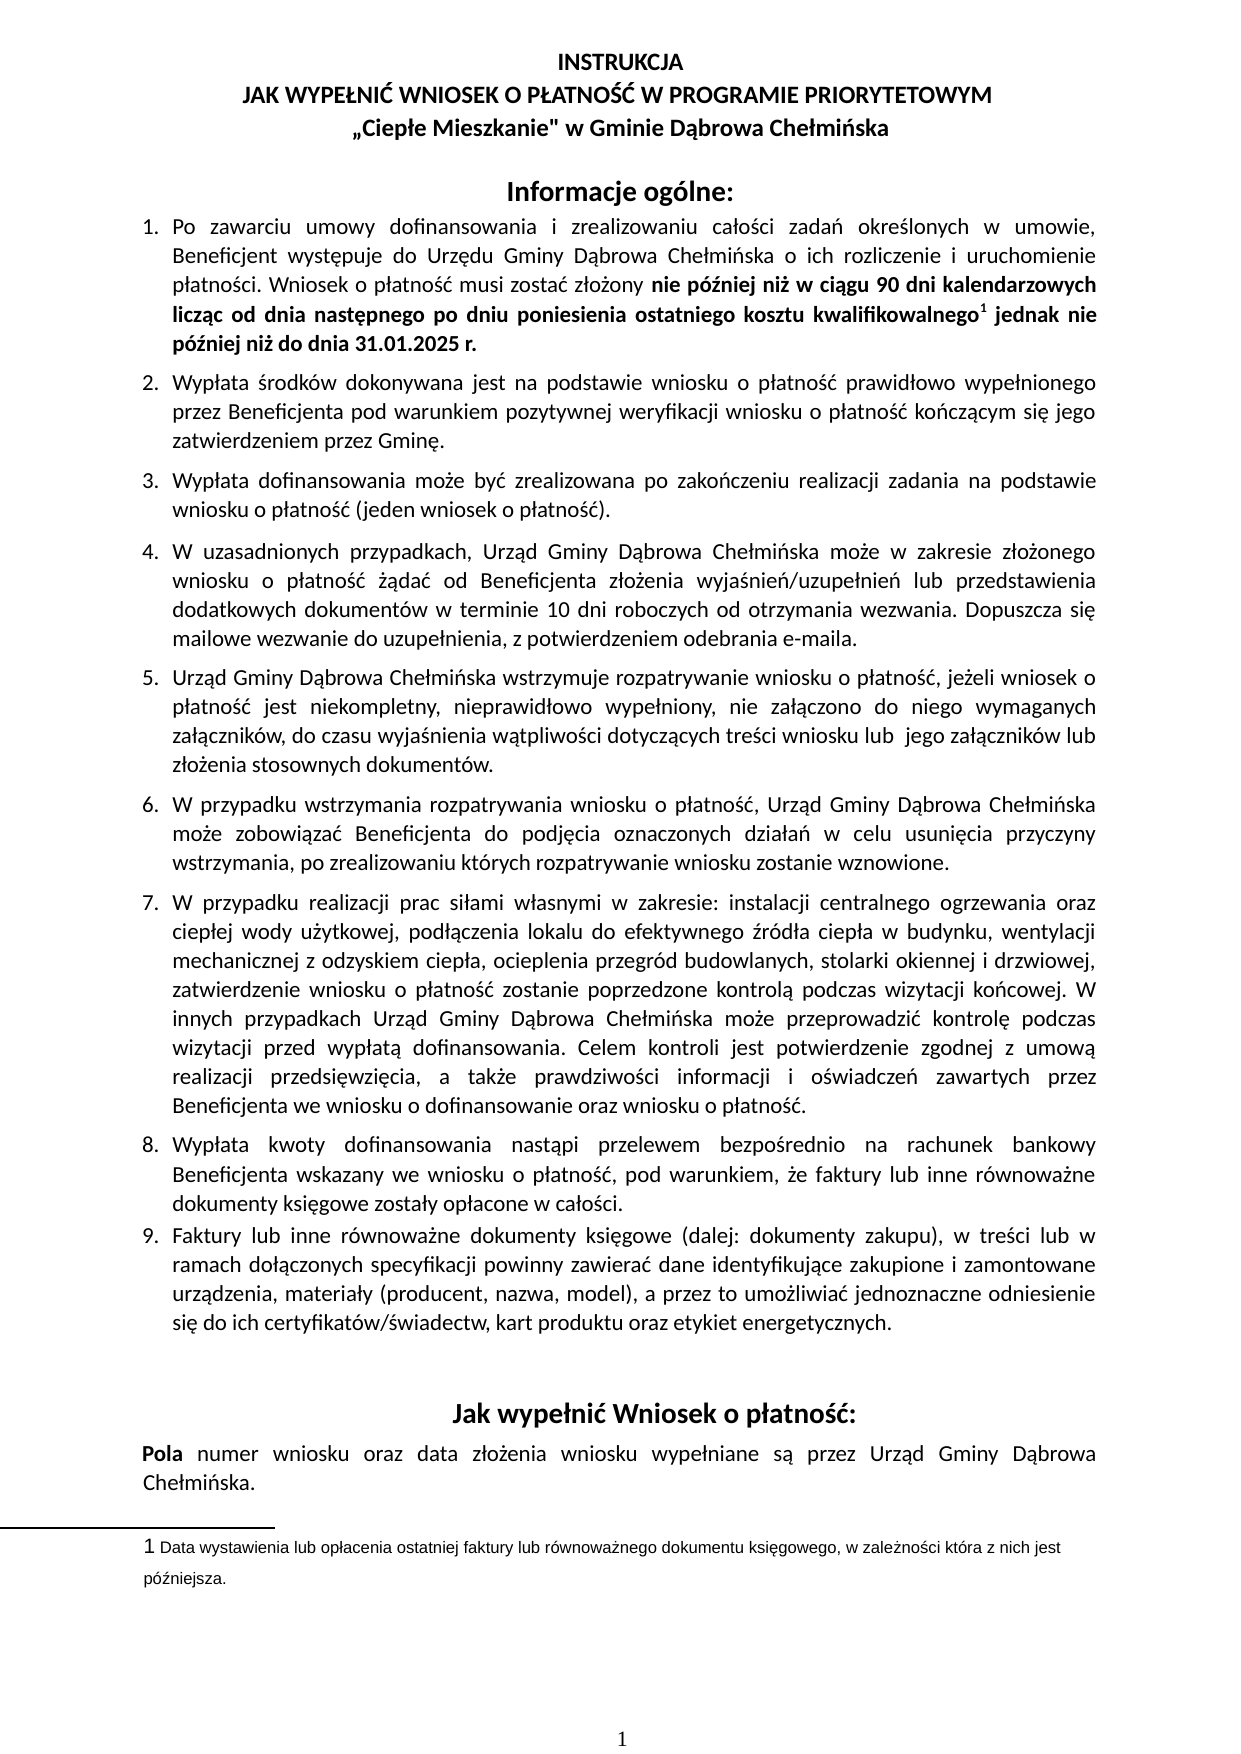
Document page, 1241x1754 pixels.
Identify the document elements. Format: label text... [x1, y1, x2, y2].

list W przypadku realizacji prac siłami własnymi w zakresie: instalacji centralnego ogrzewania oraz ciepłej wody użytkowej, podłączenia lokalu do efektywnego źródła ciepła w budynku, wentylacji mechanicznej z odzyskiem ciepła, ocieplenia przegród budowlanych, stolarki okiennej i drzwiowej, zatwierdzenie wniosku o płatność zostanie poprzedzone kontrolą podczas wizytacji końcowej. W innych przypadkach Urząd Gminy Dąbrowa Chełmińska może przeprowadzić kontrolę podczas wizytacji przed wypłatą dofinansowania. Celem kontroli jest potwierdzenie zgodnej z umową realizacji przedsięwzięcia, a także prawdziwości informacji i oświadczeń zawartych przez Beneficjenta we wniosku o dofinansowanie oraz wniosku o płatność. [142, 888, 1097, 1119]
list Faktury lub inne równoważne dokumenty księgowe (dalej: dokumenty zakupu), w treści lub w ramach dołączonych specyfikacji powinny zawierać dane identyfikujące zakupione i zamontowane urządzenia, materiały (producent, nazwa, model), a przez to umożliwiać jednoznaczne odniesienie się do ich certyfikatów/świadectw, kart produktu oraz etykiet energetycznych. [142, 1221, 1097, 1336]
list Wypłata kwoty dofinansowania nastąpi przelewem bezpośrednio na rachunek bankowy Beneficjenta wskazany we wniosku o płatność, pod warunkiem, że faktury lub inne równoważne dokumenty księgowe zostały opłacone w całości. [142, 1131, 1097, 1217]
text „Ciepłe Mieszkanie" w Gminie Dąbrowa Chełmińska [143, 112, 1098, 142]
text Jak wypełnić Wniosek o płatność: [211, 1395, 1098, 1430]
text JAK WYPEŁNIĆ WNIOSEK O PŁATNOŚĆ W PROGRAMIE PRIORYTETOWYM [242, 79, 1098, 109]
text Informacje ogólne: [211, 173, 1029, 209]
list Wypłata dofinansowania może być zrealizowana po zakończeniu realizacji zadania na podstawie wniosku o płatność (jeden wniosek o płatność). [142, 466, 1097, 523]
text Pola numer wniosku oraz data złożenia wniosku wypełniane są przez Urząd Gminy Dąbrowa Chełmińska. [142, 1439, 1098, 1496]
list Urząd Gminy Dąbrowa Chełmińska wstrzymuje rozpatrywanie wniosku o płatność, jeżeli wniosek o płatność jest niekompletny, nieprawidłowo wypełniony, nie załączono do niego wymaganych załączników, do czasu wyjaśnienia wątpliwości dotyczących treści wniosku lub jego załączników lub złożenia stosownych dokumentów. [142, 663, 1097, 779]
list Po zawarciu umowy dofinansowania i zrealizowaniu całości zadań określonych w umowie, Beneficjent występuje do Urzędu Gminy Dąbrowa Chełmińska o ich rozliczenie i uruchomienie płatności. Wniosek o płatność musi zostać złożony nie później niż w ciągu 90 dni kalendarzowych licząc od dnia następnego po dniu poniesienia ostatniego kosztu kwalifikowalnego jednak nie później niż do dnia 31.01.2025 r. [142, 212, 1097, 357]
list W przypadku wstrzymania rozpatrywania wniosku o płatność, Urząd Gminy Dąbrowa Chełmińska może zobowiązać Beneficjenta do podjęcia oznaczonych działań w celu usunięcia przyczyny wstrzymania, po zrealizowaniu których rozpatrywanie wniosku zostanie wznowione. [142, 790, 1097, 876]
list W uzasadnionych przypadkach, Urząd Gminy Dąbrowa Chełmińska może w zakresie złożonego wniosku o płatność żądać od Beneficjenta złożenia wyjaśnień/uzupełnień lub przedstawienia dodatkowych dokumentów w terminie 10 dni roboczych od otrzymania wezwania. Dopuszcza się mailowe wezwanie do uzupełnienia, z potwierdzeniem odebrania e-maila. [142, 537, 1097, 652]
text INSTRUKCJA [143, 46, 1097, 76]
list Wypłata środków dokonywana jest na podstawie wniosku o płatność prawidłowo wypełnionego przez Beneficjenta pod warunkiem pozytywnej weryfikacji wniosku o płatność kończącym się jego zatwierdzeniem przez Gminę. [142, 368, 1097, 454]
